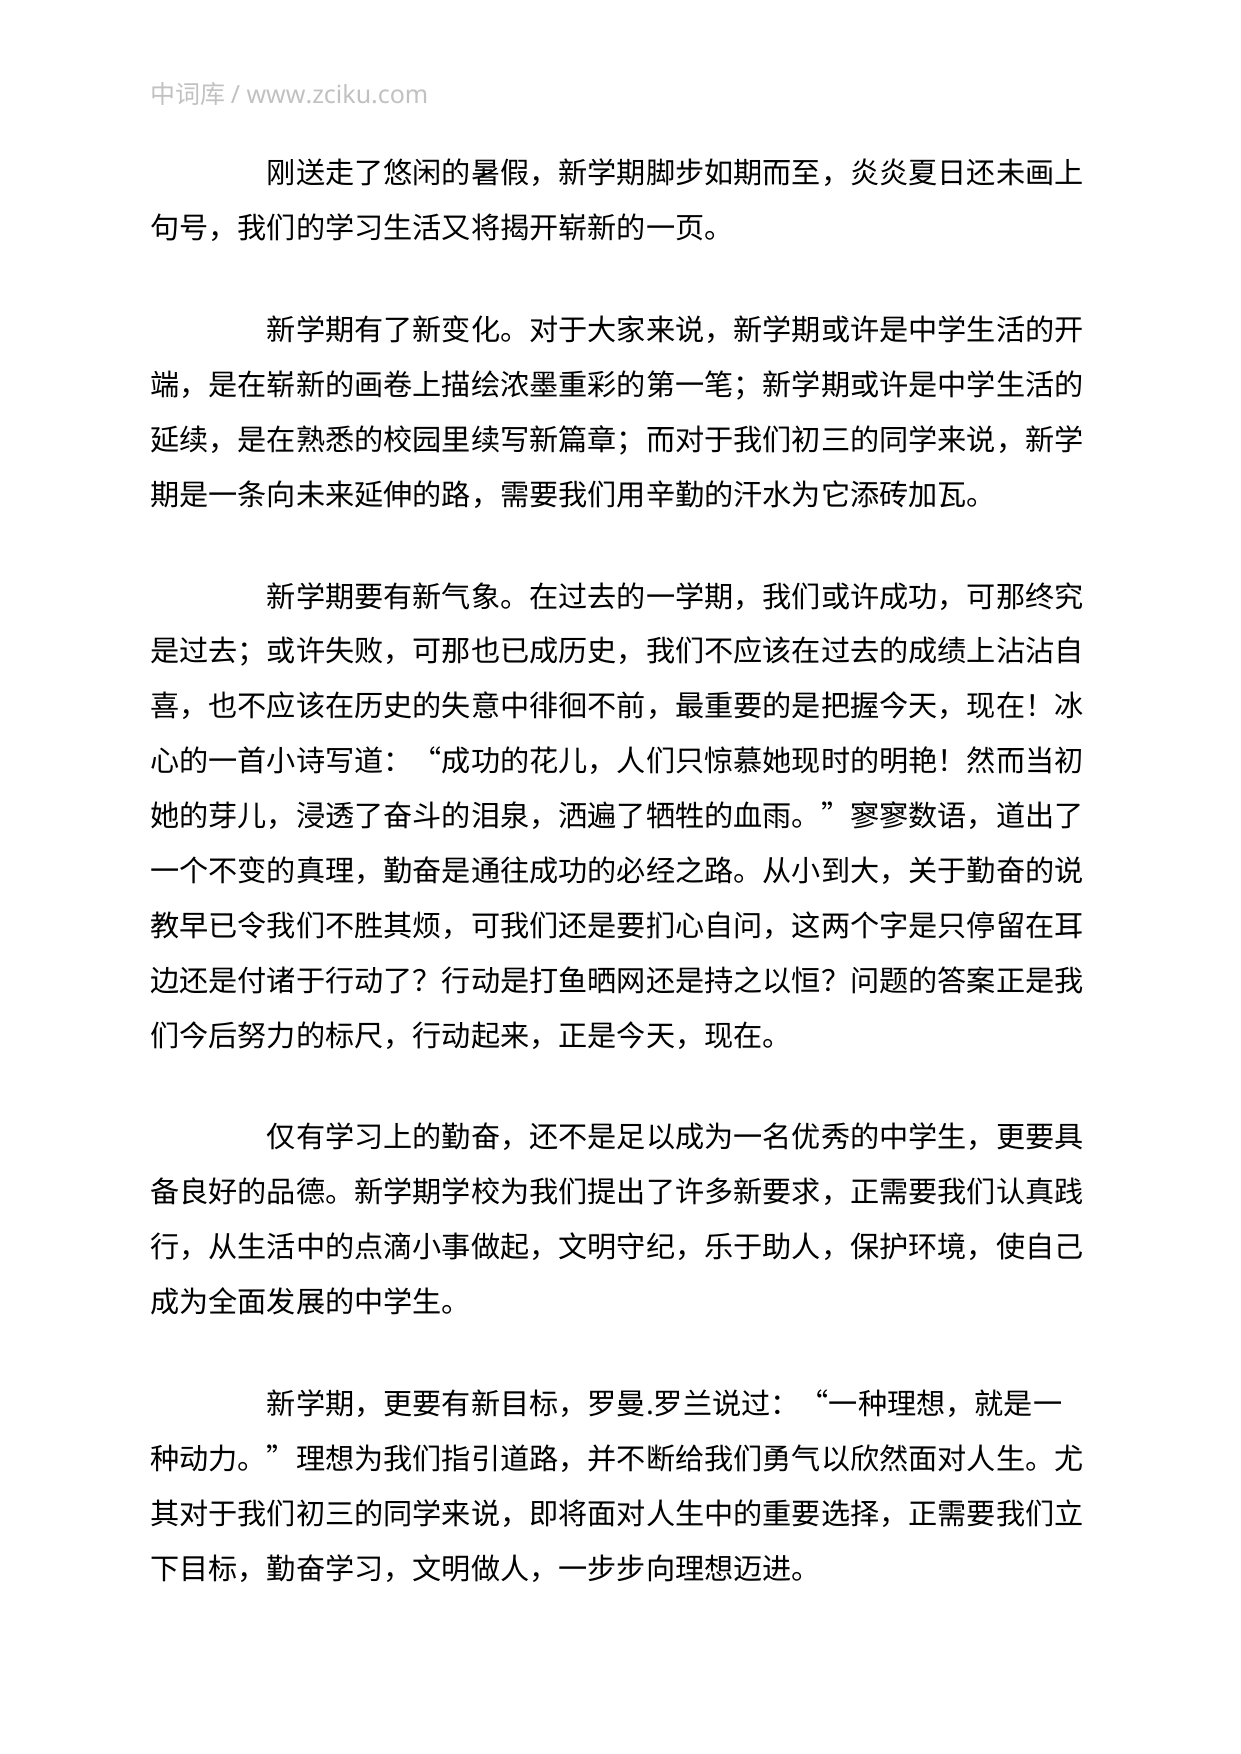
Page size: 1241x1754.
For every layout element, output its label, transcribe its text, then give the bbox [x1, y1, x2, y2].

text 新学期要有新气象。在过去的一学期，我们或许成功，可那终究是过去；或许失败，可那也已成历史，我们不应该在过去的成绩上沾沾自喜，也不应该在历史的失意中徘徊不前，最重要的是把握今天，现在！冰心的一首小诗写道：“成功的花儿，人们只惊慕她现时的明艳！然而当初她的芽儿，浸透了奋斗的泪泉，洒遍了牺牲的血雨。”寥寥数语，道出了一个不变的真理，勤奋是通往成功的必经之路。从小到大，关于勤奋的说教早已令我们不胜其烦，可我们还是要扪心自问，这两个字是只停留在耳边还是付诸于行动了？行动是打鱼晒网还是持之以恒？问题的答案正是我们今后努力的标尺，行动起来，正是今天，现在。 [150, 573, 1090, 1054]
text 新学期有了新变化。对于大家来说，新学期或许是中学生活的开端，是在崭新的画卷上描绘浓墨重彩的第一笔；新学期或许是中学生活的延续，是在熟悉的校园里续写新篇章；而对于我们初三的同学来说，新学期是一条向未来延伸的路，需要我们用辛勤的汗水为它添砖加瓦。 [150, 307, 1090, 514]
text 刚送走了悠闲的暑假，新学期脚步如期而至，炎炎夏日还未画上句号，我们的学习生活又将揭开崭新的一页。 [150, 150, 1090, 247]
text 仅有学习上的勤奋，还不是足以成为一名优秀的中学生，更要具备良好的品德。新学期学校为我们提出了许多新要求，正需要我们认真践行，从生活中的点滴小事做起，文明守纪，乐于助人，保护环境，使自己成为全面发展的中学生。 [150, 1114, 1090, 1321]
text 新学期，更要有新目标，罗曼.罗兰说过：“一种理想，就是一种动力。”理想为我们指引道路，并不断给我们勇气以欣然面对人生。尤其对于我们初三的同学来说，即将面对人生中的重要选择，正需要我们立下目标，勤奋学习，文明做人，一步步向理想迈进。 [150, 1381, 1090, 1588]
